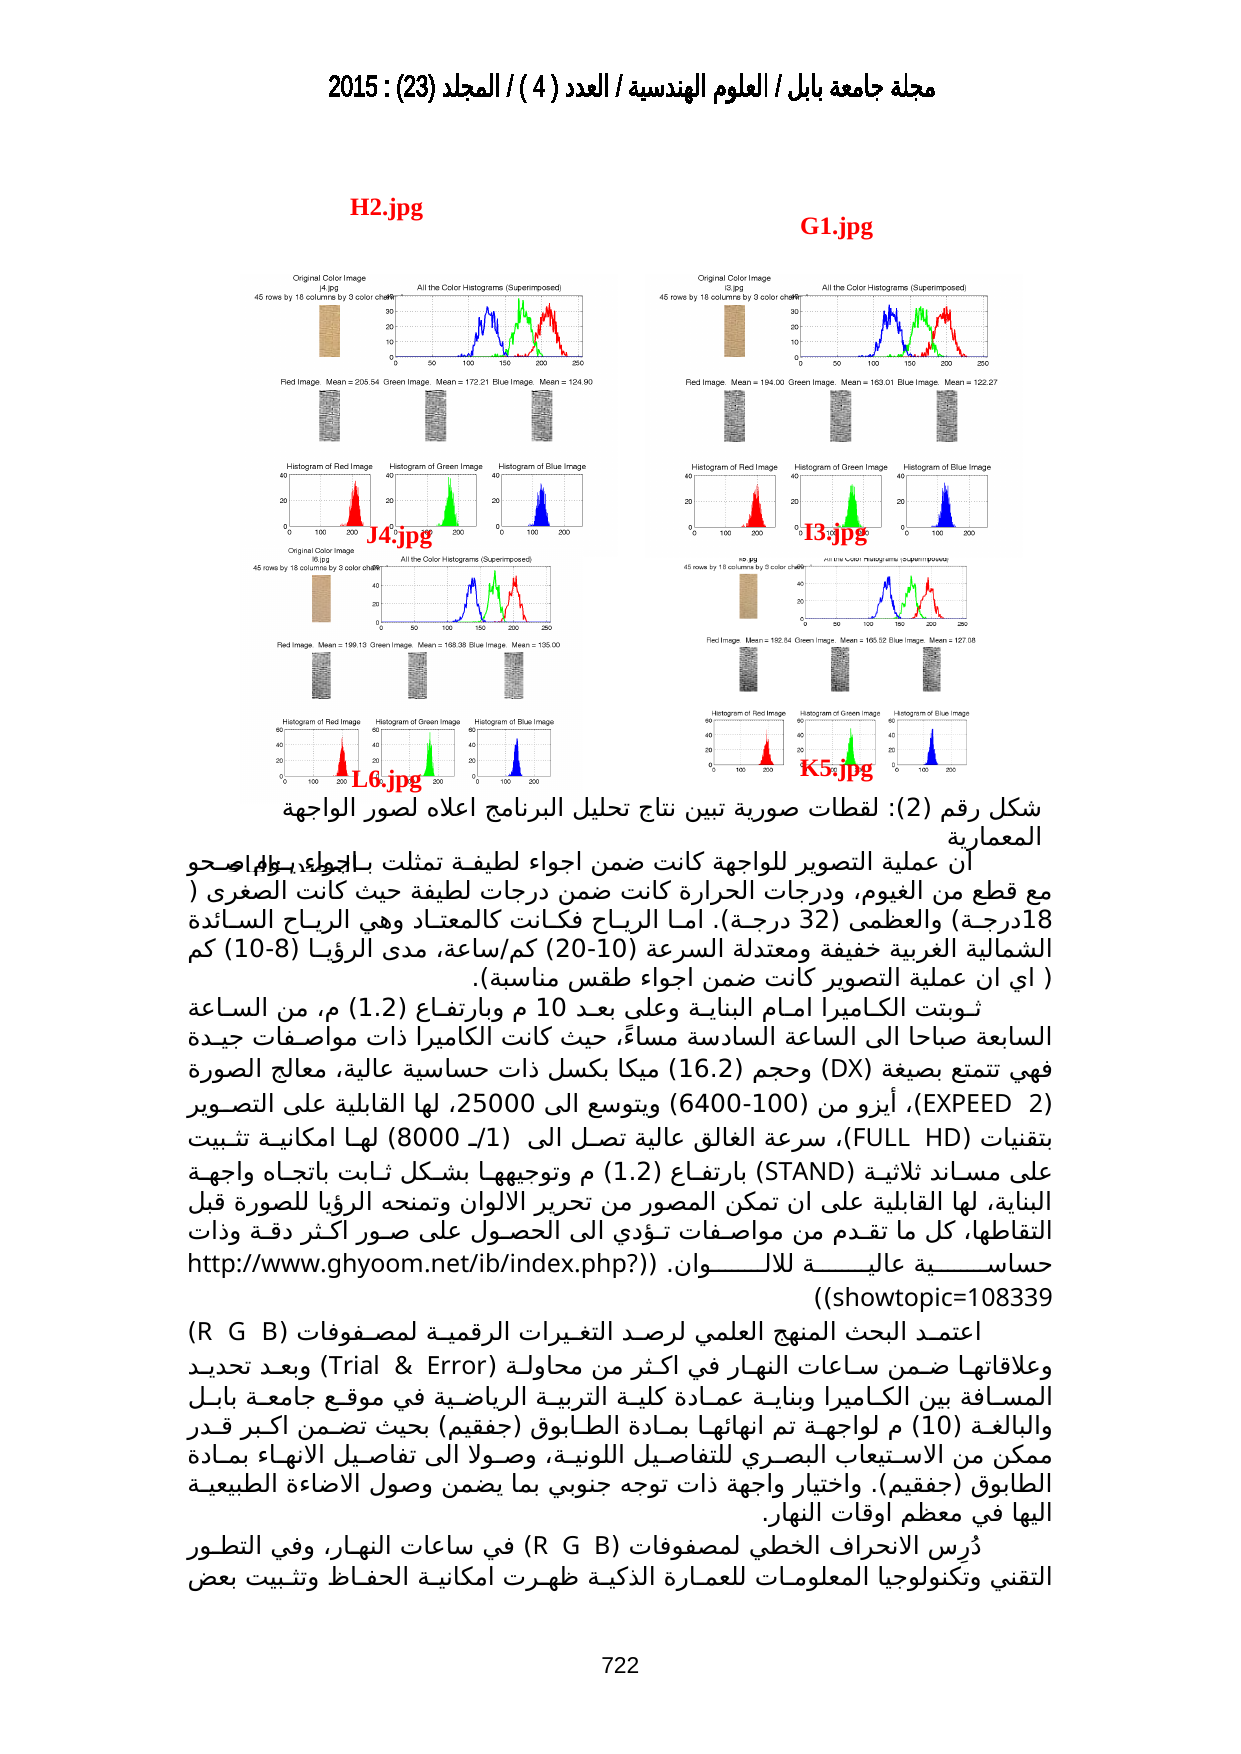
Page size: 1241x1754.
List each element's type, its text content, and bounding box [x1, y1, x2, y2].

text ان عملية التصوير للواجهة كانت ضمن اجواء لطيفة تمثلت باجواء يوم صحو مع قطع من الغيوم، ودرجات الحرارة كانت ضمن درجات لطيفة حيث كانت الصغرى (18درجة) والعظمى (32 درجة). اما الرياح فكانت كالمعتاد وهي الرياح السائدة الشمالية الغربية خفيفة ومعتدلة السرعة (10-20) كم/ساعة، مدى الرؤيا (8-10) كم ( اي ان عملية التصوير كانت ضمن اجواء طقس مناسبة). [187, 847, 1053, 993]
text ثوبتت الكاميرا امام البناية وعلى بعد 10 م وبارتفاع (1.2) م، من الساعة السابعة صباحا الى الساعة السادسة مساءً، حيث كانت الكاميرا ذات مواصفات جيدة فهي تتمتع بصيغة (DX) وحجم (16.2) ميكا بكسل ذات حساسية عالية، معالج الصورة (EXPEED 2)، أيزو من (100-6400) ويتوسع الى 25000، لها القابلية على التصوير بتقنيات (FULL HD)، سرعة الغالق عالية تصل الى (1/ 8000) لها امكانية تثبيت على مساند ثلاثية (STAND) بارتفاع (1.2) م وتوجيهها بشكل ثابت باتجاه واجهة البناية، لها القابلية على ان تمكن المصور من تحرير الالوان وتمنحه الرؤيا للصورة قبل التقاطها، كل ما تقدم من مواصفات تؤدي الى الحصول على صور اكثر دقة وذات حساسية عالية للالوان. ((http://www.ghyoom.net/ib/index.php?showtopic=108339)) [187, 993, 1053, 1314]
picture [645, 274, 1023, 791]
text اعتمد البحث المنهج العلمي لرصد التغيرات الرقمية لمصفوفات (R G B) وعلاقاتها ضمن ساعات النهار في اكثر من محاولة (Trial & Error) وبعد تحديد المسافة بين الكاميرا وبناية عمادة كلية التربية الرياضية في موقع جامعة بابل والبالغة (10) م لواجهة تم انهائها بمادة الطابوق (جفقيم) بحيث تضمن اكبر قدر ممكن من الاستيعاب البصري للتفاصيل اللونية، وصولا الى تفاصيل الانهاء بمادة الطابوق (جفقيم). واختيار واجهة ذات توجه جنوبي بما يضمن وصول الاضاءة الطبيعية اليها في معظم اوقات النهار. [187, 1314, 1053, 1528]
picture [240, 274, 618, 804]
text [187, 1528, 1053, 1591]
